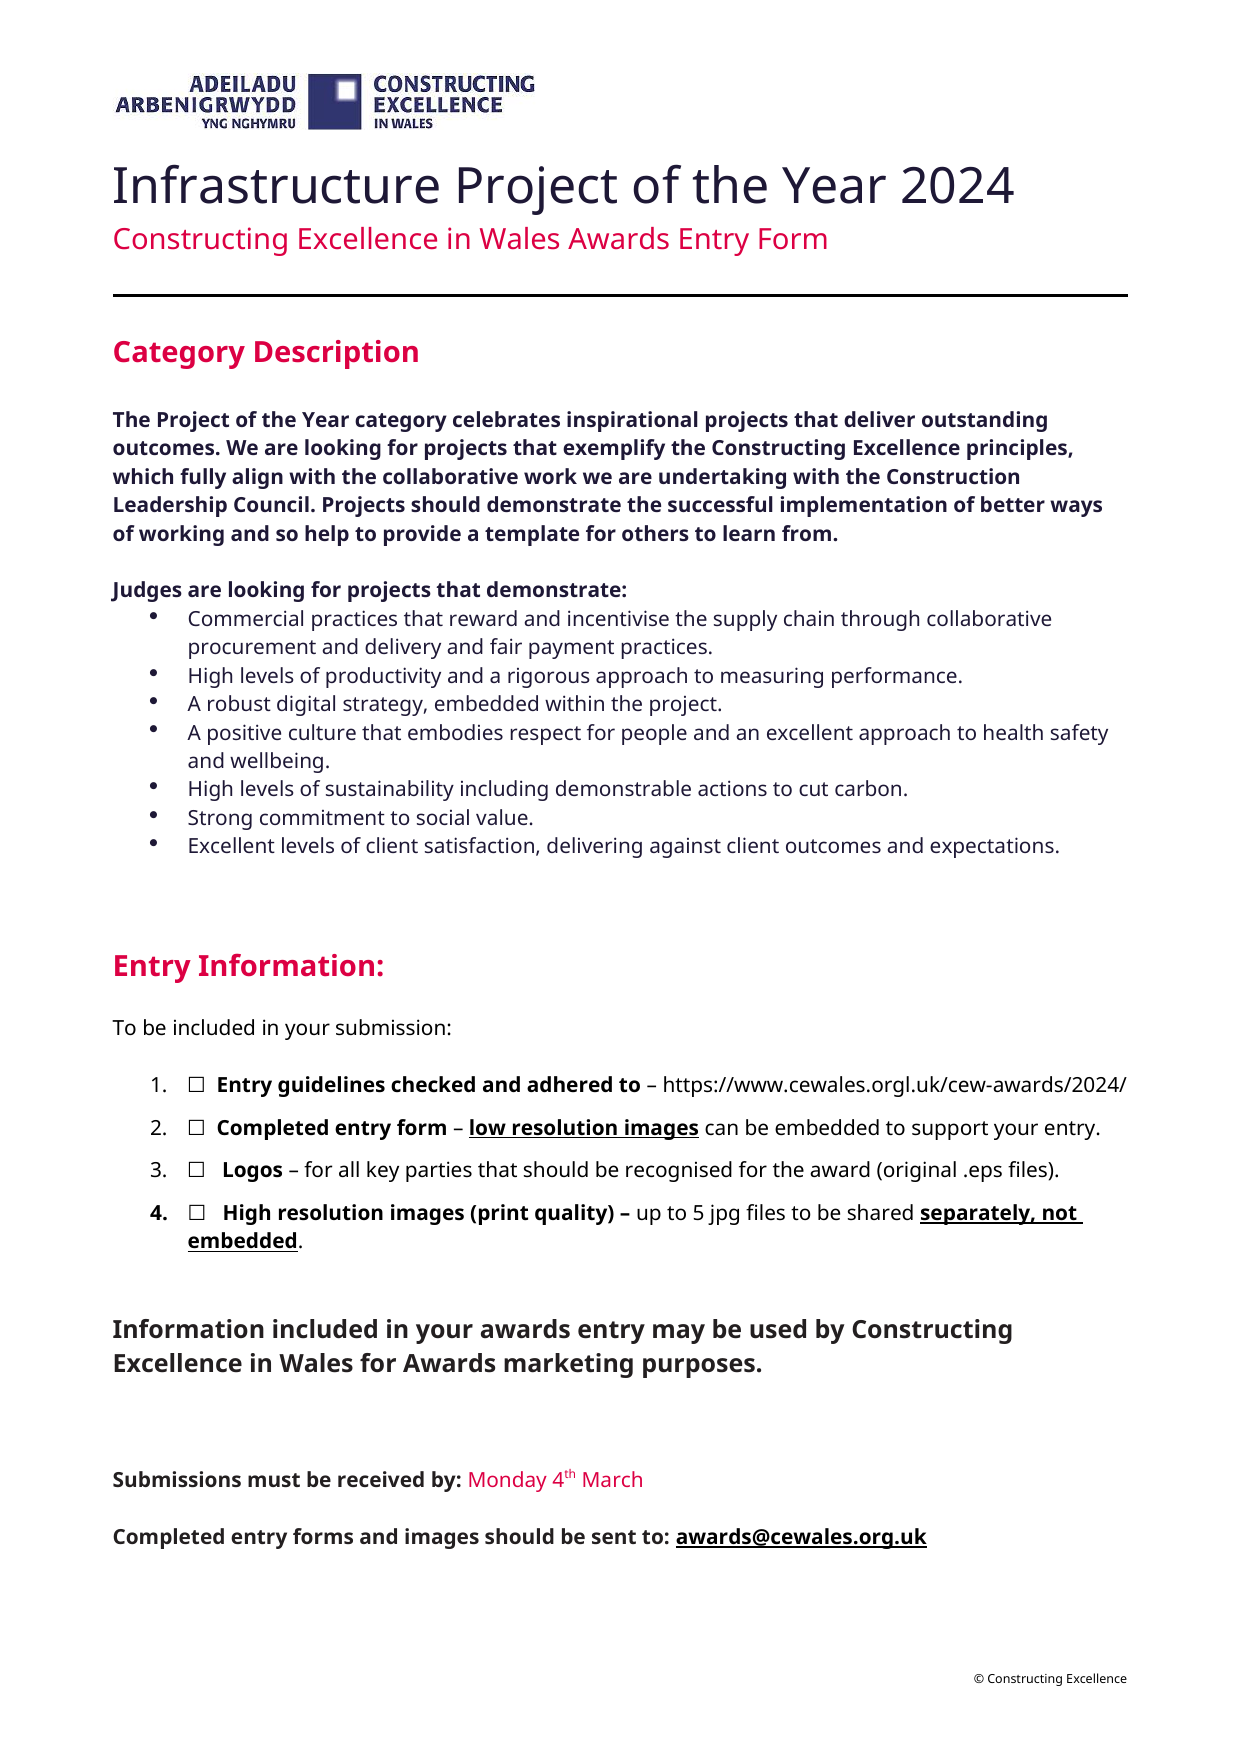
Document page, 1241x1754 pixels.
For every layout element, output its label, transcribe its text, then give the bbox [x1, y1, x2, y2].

list High resolution images (print quality) – up to 5 jpg files to be shared separately, not embedded. [150, 1198, 1128, 1255]
list Entry guidelines checked and adhered to – https://www.cewales.orgl.uk/cew-awards/2024/ [150, 1070, 1128, 1099]
list Commercial practices that reward and incentivise the supply chain through collaborative procurement and delivery and fair payment practices. [150, 604, 1128, 661]
text Entry Information: [112, 945, 1128, 985]
list Completed entry form – low resolution images can be embedded to support your entry. [150, 1113, 1128, 1141]
text Category Description [112, 331, 1128, 371]
list Logos – for all key parties that should be recognised for the award (original .eps files). [150, 1155, 1128, 1184]
text Infrastructure Project of the Year 2024 [112, 150, 1128, 218]
list High levels of sustainability including demonstrable actions to cut carbon. [150, 774, 1128, 803]
list A positive culture that embodies respect for people and an excellent approach to health safety and wellbeing. [150, 718, 1128, 774]
text Information included in your awards entry may be used by Constructing Excellence in Wales for Awards marketing purposes. [112, 1312, 1128, 1380]
text Submissions must be received by: Monday 4th March [112, 1465, 1128, 1494]
list A robust digital strategy, embedded within the project. [150, 689, 1128, 718]
text Completed entry forms and images should be sent to: awards@cewales.org.uk [112, 1522, 1128, 1551]
list Strong commitment to social value. [150, 803, 1128, 831]
list Excellent levels of client satisfaction, delivering against client outcomes and expectations. [150, 831, 1128, 860]
text Judges are looking for projects that demonstrate: [112, 576, 1128, 604]
list High levels of productivity and a rigorous approach to measuring performance. [150, 661, 1128, 689]
text The Project of the Year category celebrates inspirational projects that deliver outstanding outcomes. We are looking for projects that exemplify the Constructing Excellence principles, which fully align with the collaborative work we are undertaking with the Construction Leadership Council. Projects should demonstrate the successful implementation of better ways of working and so help to provide a template for others to learn from. [112, 405, 1128, 547]
text To be included in your submission: [112, 1013, 1128, 1042]
picture [112, 73, 537, 130]
text Constructing Excellence in Wales Awards Entry Form [112, 218, 1128, 258]
